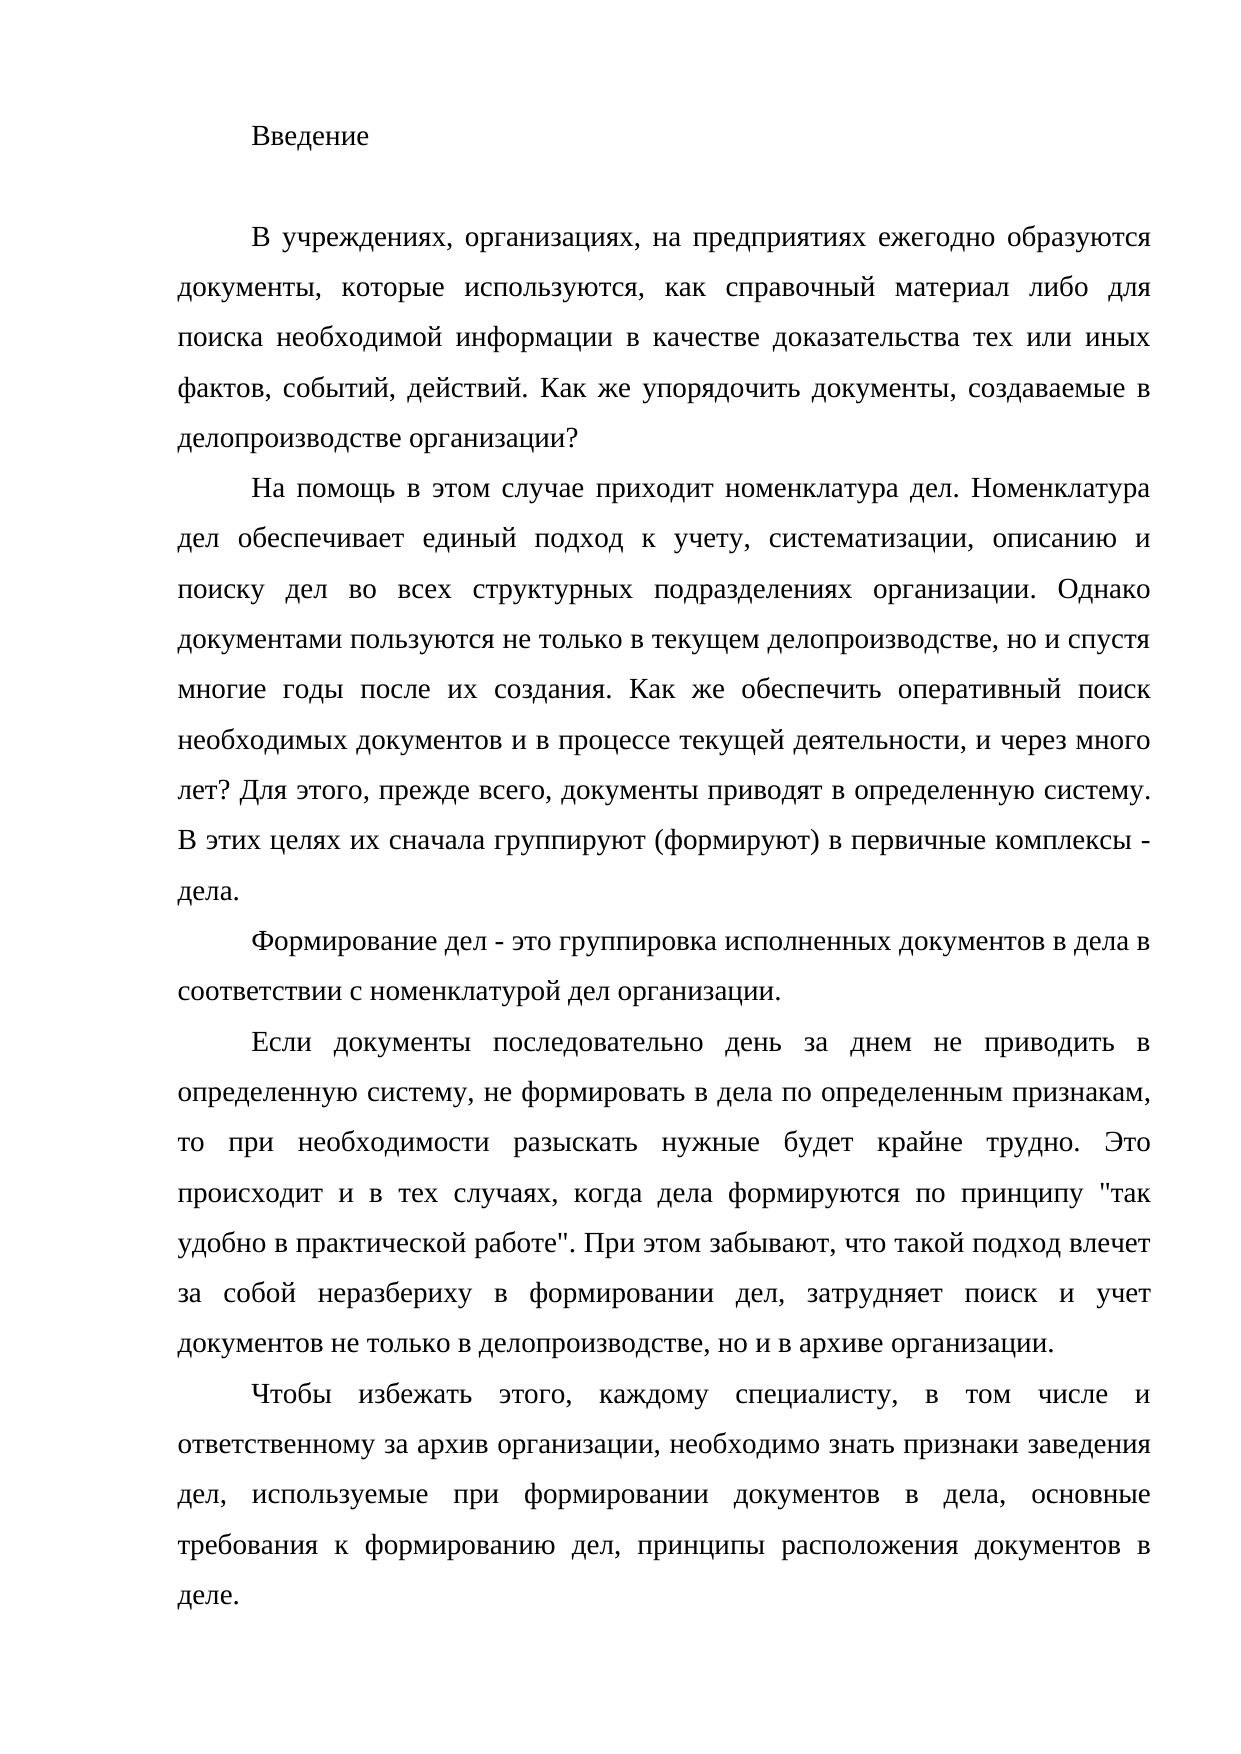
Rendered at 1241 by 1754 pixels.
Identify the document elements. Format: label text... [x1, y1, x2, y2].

text Формирование дел - это группировка исполненных документов в дела в соответствии с номенклатурой дел организации. [177, 923, 1152, 1007]
text Чтобы избежать этого, каждому специалисту, в том числе и ответственному за архив организации, необходимо знать признаки заведения дел, используемые при формировании документов в дела, основные требования к формированию дел, принципы расположения документов в деле. [177, 1376, 1152, 1611]
text Если документы последовательно день за днем не приводить в определенную систему, не формировать в дела по определенным признакам, то при необходимости разыскать нужные будет крайне трудно. Это происходит и в тех случаях, когда дела формируются по принципу "так удобно в практической работе". При этом забывают, что такой подход влечет за собой неразбериху в формировании дел, затрудняет поиск и учет документов не только в делопроизводстве, но и в архиве организации. [177, 1024, 1152, 1359]
text В учреждениях, организациях, на предприятиях ежегодно образуются документы, которые используются, как справочный материал либо для поиска необходимой информации в качестве доказательства тех или иных фактов, событий, действий. Как же упорядочить документы, создаваемые в делопроизводстве организации? [177, 219, 1152, 453]
text Введение [177, 118, 1152, 152]
text На помощь в этом случае приходит номенклатура дел. Номенклатура дел обеспечивает единый подход к учету, систематизации, описанию и поиску дел во всех структурных подразделениях организации. Однако документами пользуются не только в текущем делопроизводстве, но и спустя многие годы после их создания. Как же обеспечить оперативный поиск необходимых документов и в процессе текущей деятельности, и через много лет? Для этого, прежде всего, документы приводят в определенную систему. В этих целях их сначала группируют (формируют) в первичные комплексы - дела. [177, 470, 1152, 906]
